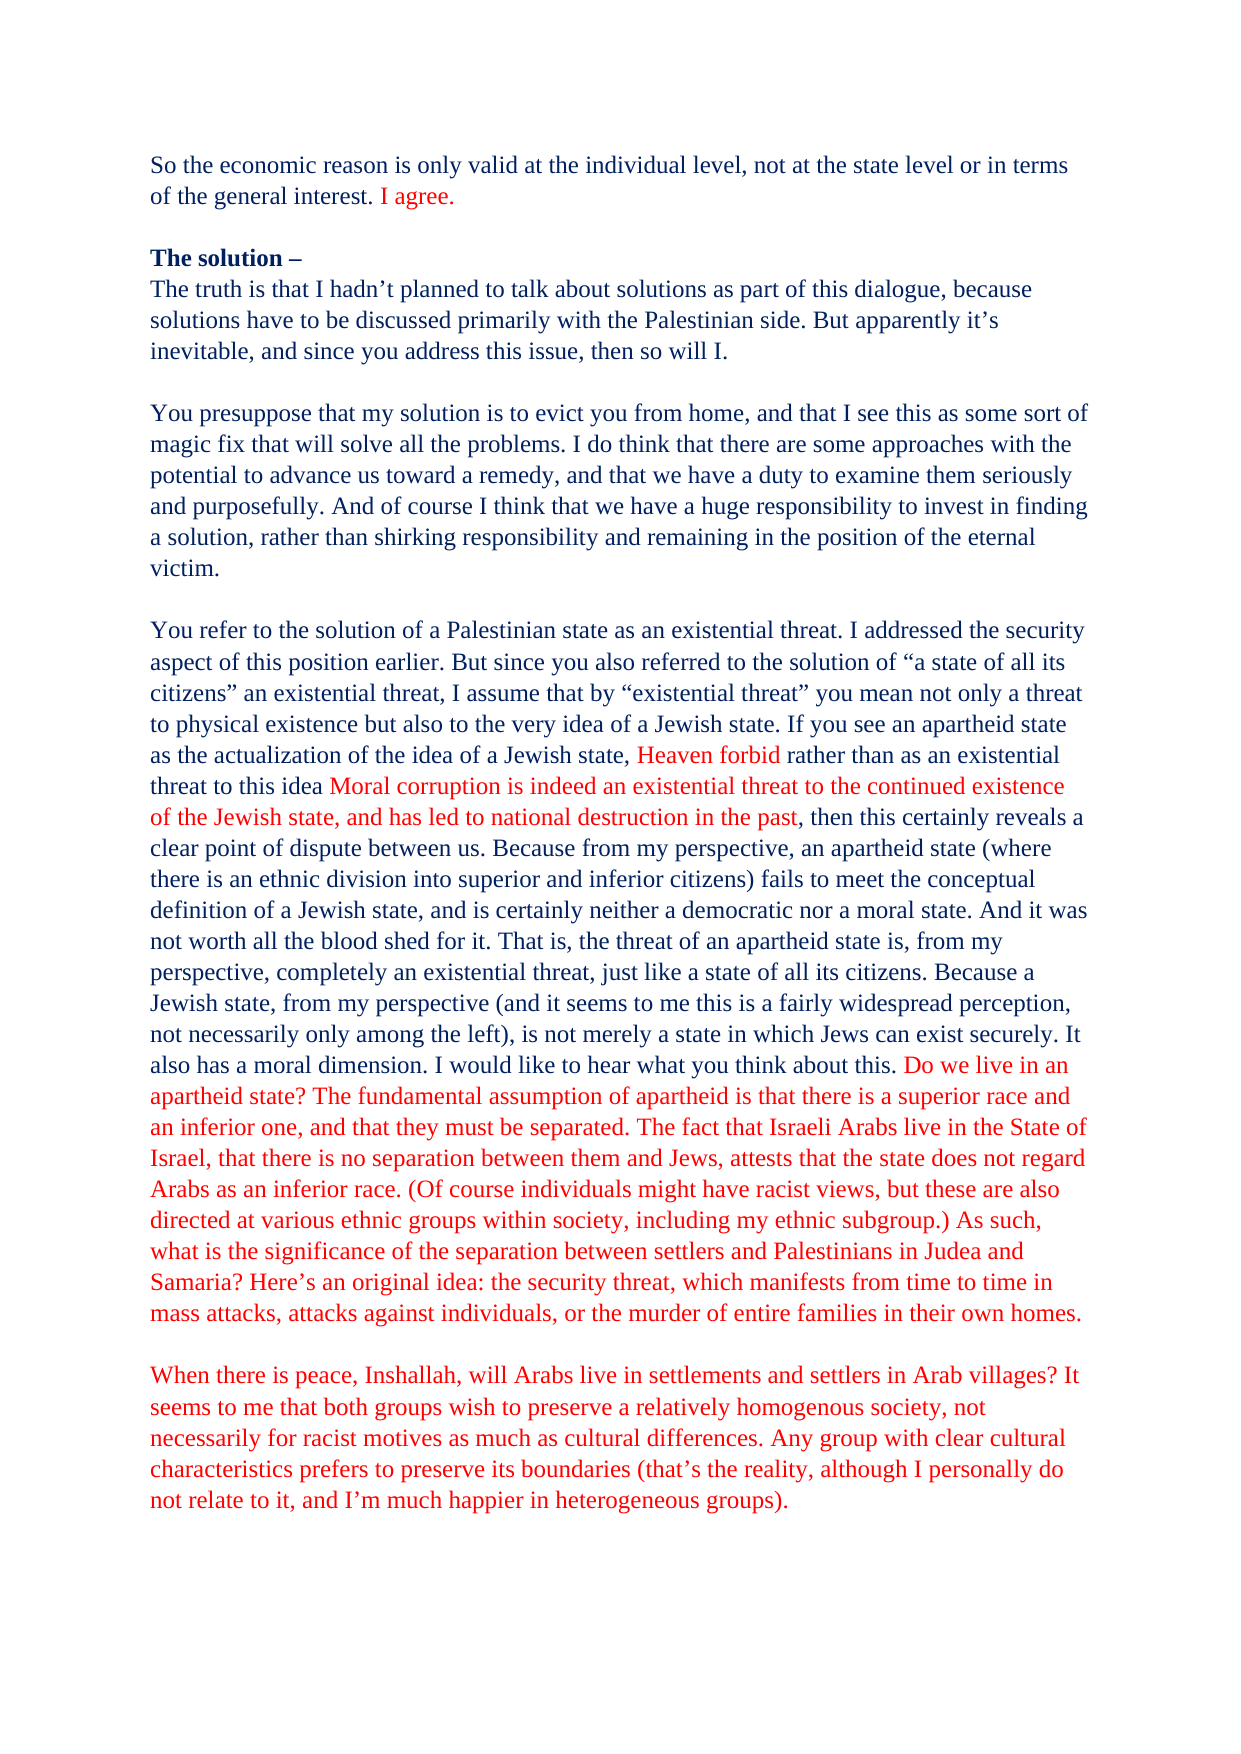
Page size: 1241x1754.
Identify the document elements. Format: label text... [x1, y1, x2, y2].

text You presuppose that my solution is to evict you from home, and that I see this as some sort of magic fix that will solve all the problems. I do think that there are some approaches with the potential to advance us toward a remedy, and that we have a duty to examine them seriously and purposefully. And of course I think that we have a huge responsibility to invest in finding a solution, rather than shirking responsibility and remaining in the position of the eternal victim. [150, 398, 1090, 582]
text When there is peace, Inshallah, will Arabs live in settlements and settlers in Arab villages? It seems to me that both groups wish to preserve a relatively homogenous society, not necessarily for racist motives as much as cultural differences. Any group with clear cultural characteristics prefers to preserve its boundaries (that’s the reality, although I personally do not relate to it, and I’m much happier in heterogeneous groups). [150, 1361, 1090, 1513]
text The truth is that I hadn’t planned to talk about solutions as part of this dialogue, because solutions have to be discussed primarily with the Palestinian side. But apparently it’s inevitable, and since you address this issue, then so will I. [150, 274, 1090, 365]
text The solution – [150, 243, 1090, 272]
text You refer to the solution of a Palestinian state as an existential threat. I addressed the security aspect of this position earlier. But since you also referred to the solution of “a state of all its citizens” an existential threat, I assume that by “existential threat” you mean not only a threat to physical existence but also to the very idea of a Jewish state. If you see an apartheid state as the actualization of the idea of a Jewish state, Heaven forbid rather than as an existential threat to this idea Moral corruption is indeed an existential threat to the continued existence of the Jewish state, and has led to national destruction in the past, then this certainly reveals a clear point of dispute between us. Because from my perspective, an apartheid state (where there is an ethnic division into superior and inferior citizens) fails to meet the conceptual definition of a Jewish state, and is certainly neither a democratic nor a moral state. And it was not worth all the blood shed for it. That is, the threat of an apartheid state is, from my perspective, completely an existential threat, just like a state of all its citizens. Because a Jewish state, from my perspective (and it seems to me this is a fairly widespread perception, not necessarily only among the left), is not merely a state in which Jews can exist securely. It also has a moral dimension. I would like to hear what you think about this. Do we live in an apartheid state? The fundamental assumption of apartheid is that there is a superior race and an inferior one, and that they must be separated. The fact that Israeli Arabs live in the State of Israel, that there is no separation between them and Jews, attests that the state does not regard Arabs as an inferior race. (Of course individuals might have racist views, but these are also directed at various ethnic groups within society, including my ethnic subgroup.) As such, what is the significance of the separation between settlers and Palestinians in Judea and Samaria? Here’s an original idea: the security threat, which manifests from time to time in mass attacks, attacks against individuals, or the murder of entire families in their own homes. [150, 616, 1090, 1327]
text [150, 150, 1090, 210]
